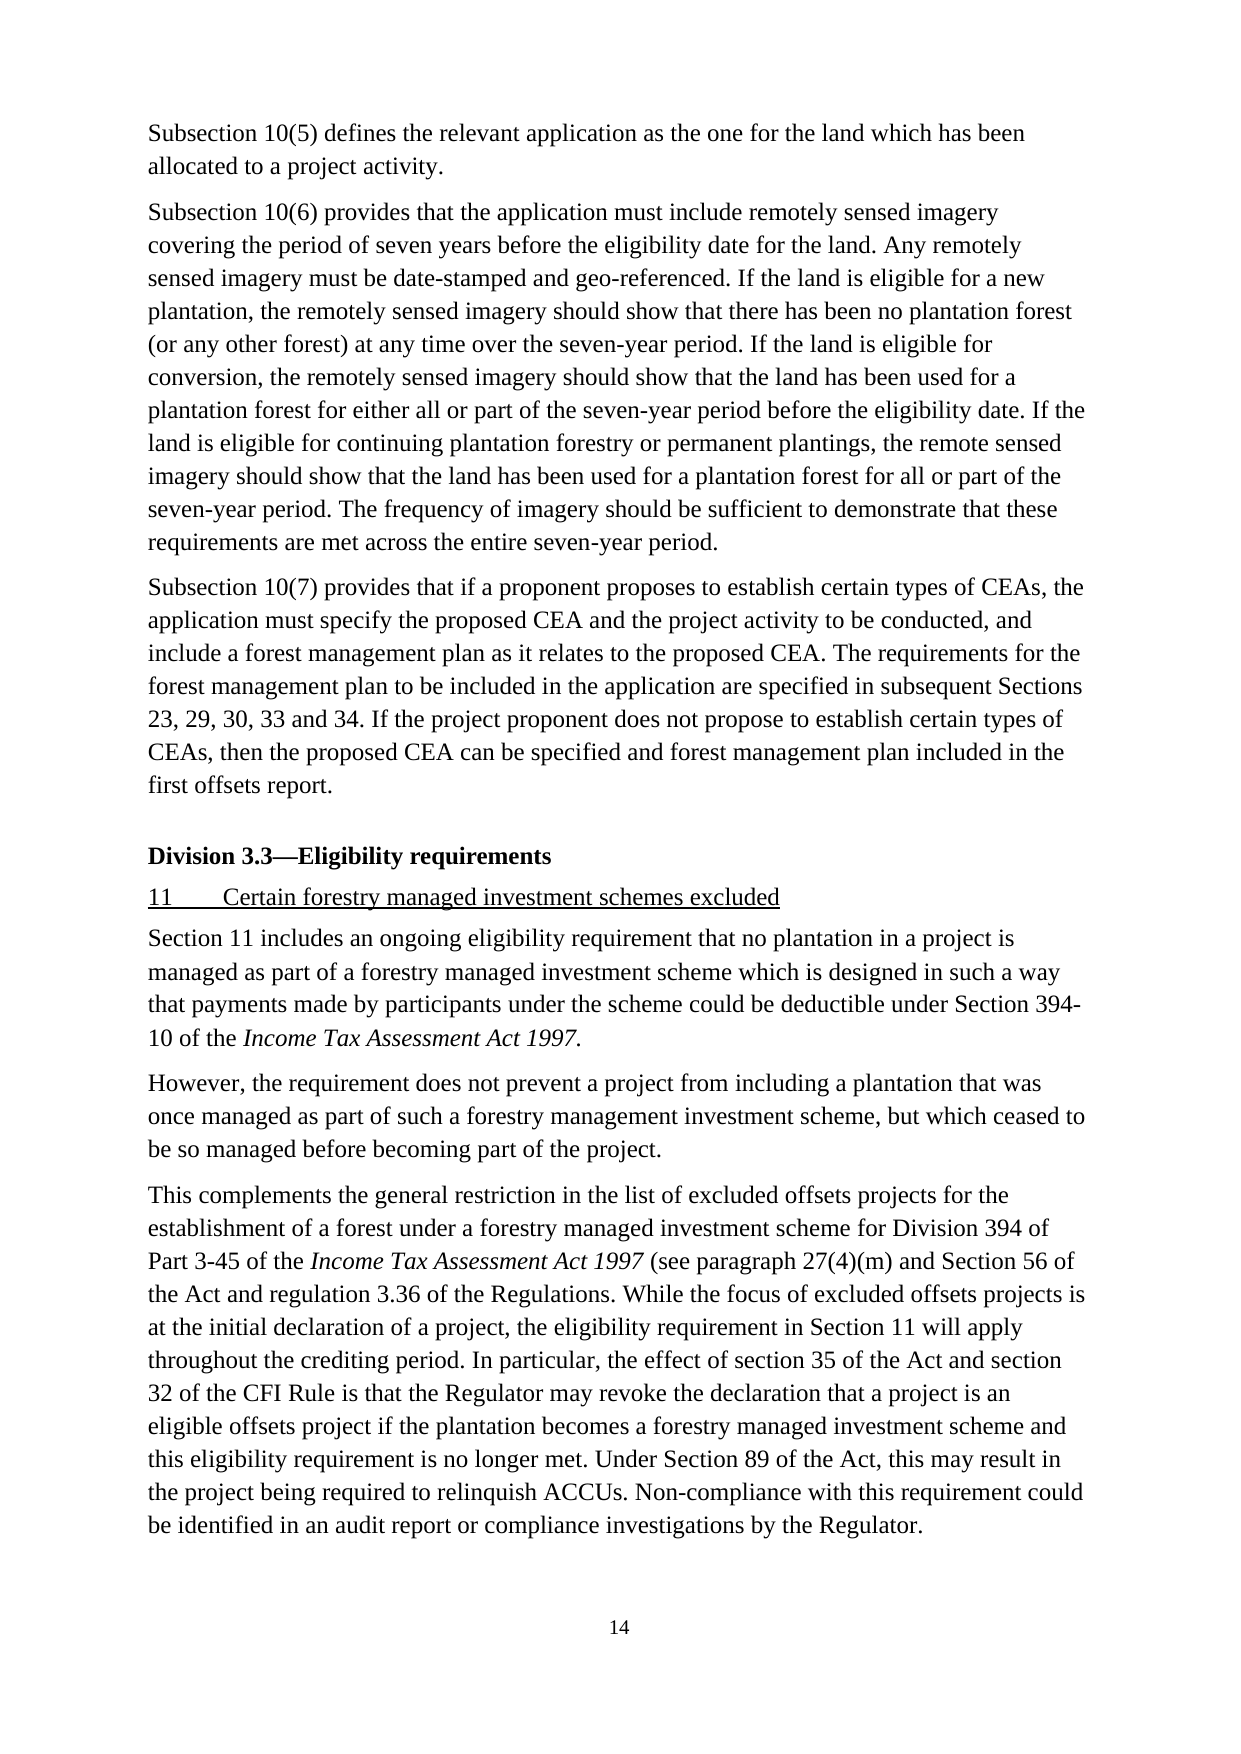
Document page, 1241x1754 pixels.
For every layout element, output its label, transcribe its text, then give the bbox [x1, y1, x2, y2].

text Subsection 10(7) provides that if a proponent proposes to establish certain types of CEAs, the application must specify the proposed CEA and the project activity to be conducted, and include a forest management plan as it relates to the proposed CEA. The requirements for the forest management plan to be included in the application are specified in subsequent Sections 23, 29, 30, 33 and 34. If the project proponent does not propose to establish certain types of CEAs, then the proposed CEA can be specified and forest management plan included in the first offsets report. [148, 572, 1090, 799]
text Subsection 10(5) defines the relevant application as the one for the land which has been allocated to a project activity. [148, 118, 1090, 180]
text Section 11 includes an ongoing eligibility requirement that no plantation in a project is managed as part of a forestry managed investment scheme which is designed in such a way that payments made by participants under the scheme could be deductible under Section 394-10 of the Income Tax Assessment Act 1997. [148, 923, 1090, 1051]
text 11 Certain forestry managed investment schemes excluded [148, 882, 1090, 911]
text However, the requirement does not prevent a project from including a plantation that was once managed as part of such a forestry management investment scheme, but which ceased to be so managed before becoming part of the project. [148, 1068, 1090, 1163]
text This complements the general restriction in the list of excluded offsets projects for the establishment of a forest under a forestry managed investment scheme for Division 394 of Part 3-45 of the Income Tax Assessment Act 1997 (see paragraph 27(4)(m) and Section 56 of the Act and regulation 3.36 of the Regulations. While the focus of excluded offsets projects is at the initial declaration of a project, the eligibility requirement in Section 11 will apply throughout the crediting period. In particular, the effect of section 35 of the Act and section 32 of the CFI Rule is that the Regulator may revoke the declaration that a project is an eligible offsets project if the plantation becomes a forestry managed investment scheme and this eligibility requirement is no longer met. Under Section 89 of the Act, this may result in the project being required to relinquish ACCUs. Non-compliance with this requirement could be identified in an audit report or compliance investigations by the Regulator. [148, 1180, 1090, 1539]
text Subsection 10(6) provides that the application must include remotely sensed imagery covering the period of seven years before the eligibility date for the land. Any remotely sensed imagery must be date-stamped and geo-referenced. If the land is eligible for a new plantation, the remotely sensed imagery should show that there has been no plantation forest (or any other forest) at any time over the seven-year period. If the land is eligible for conversion, the remotely sensed imagery should show that the land has been used for a plantation forest for either all or part of the seven-year period before the eligibility date. If the land is eligible for continuing plantation forestry or permanent plantings, the remote sensed imagery should show that the land has been used for a plantation forest for all or part of the seven-year period. The frequency of imagery should be sufficient to demonstrate that these requirements are met across the entire seven-year period. [148, 197, 1090, 556]
subtitle Division 3.3—Eligibility requirements [148, 841, 1090, 870]
